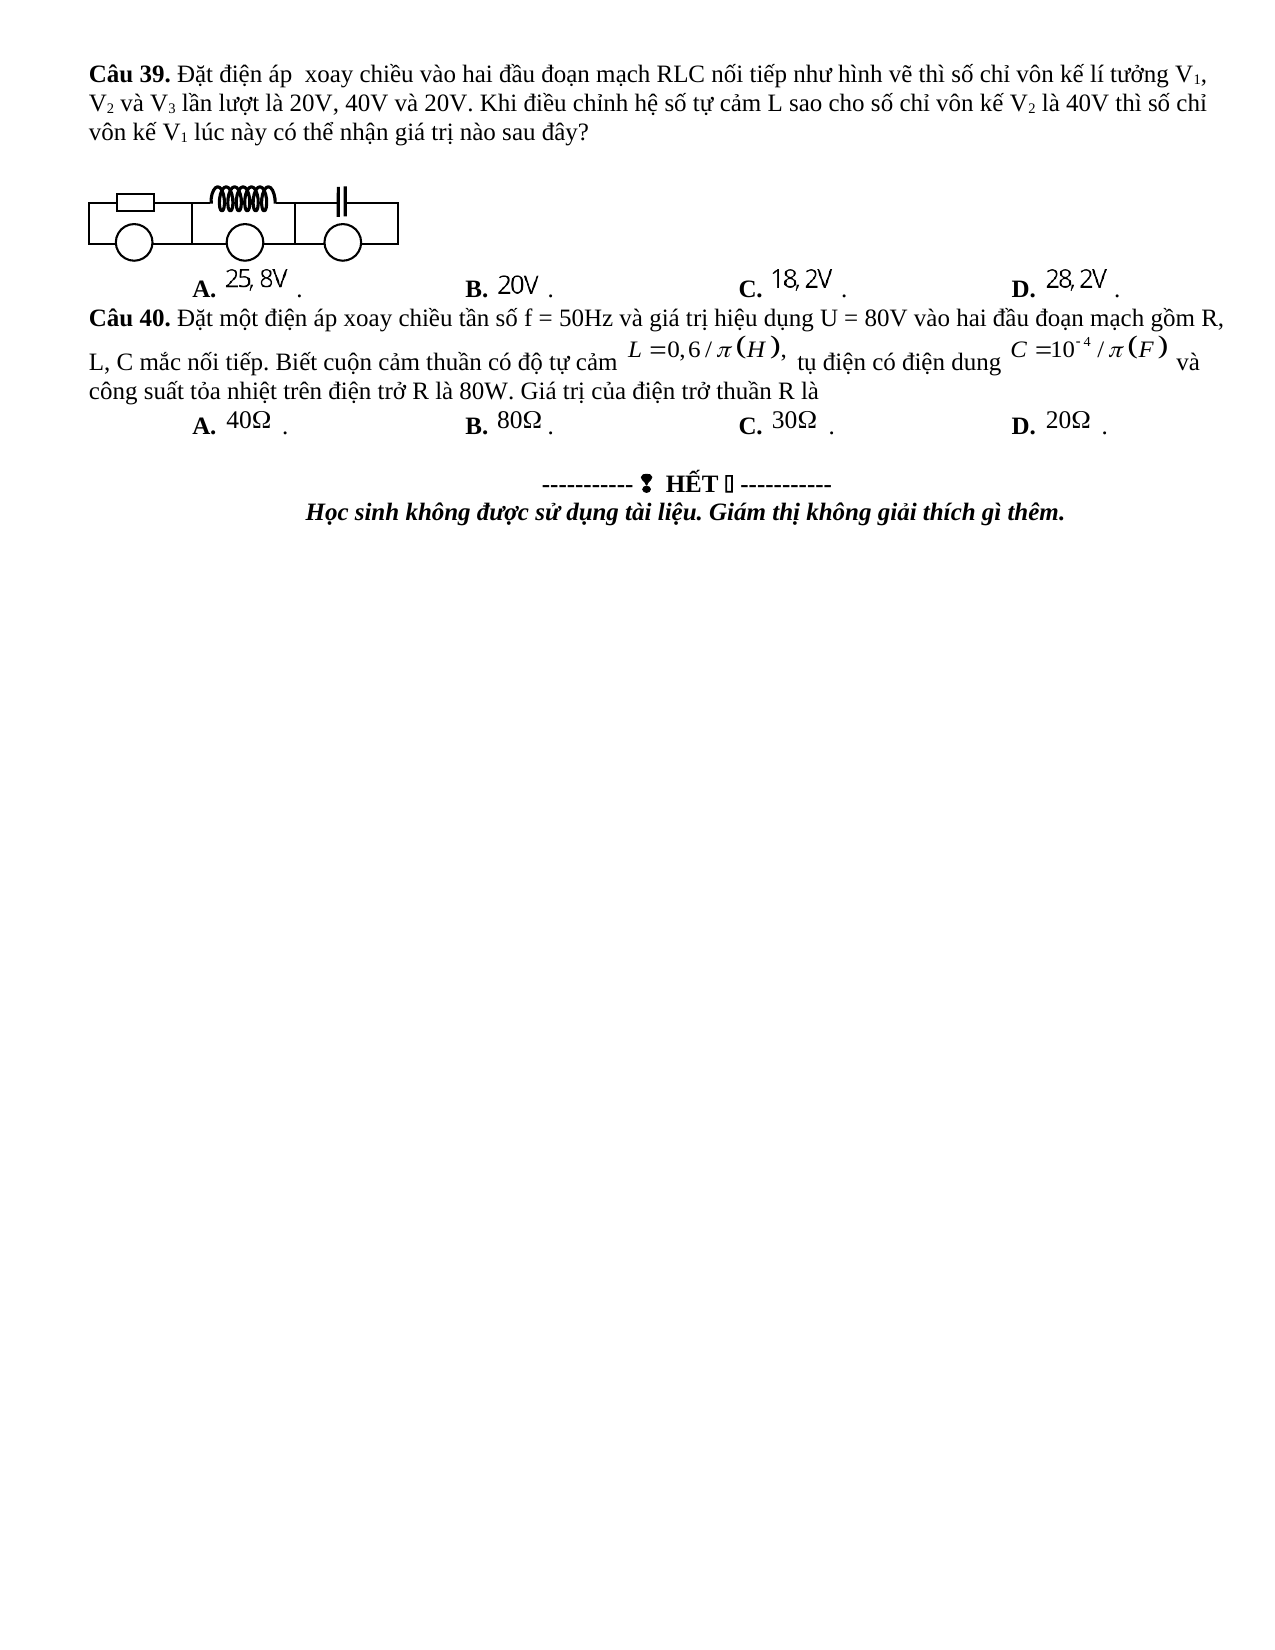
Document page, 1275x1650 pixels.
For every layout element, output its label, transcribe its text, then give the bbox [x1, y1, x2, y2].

text ----------- HẾT ----------- [177, 469, 1196, 497]
text A. . B. . C. . D. . [162, 264, 1226, 303]
text Câu 40. Đặt một điện áp xoay chiều tần số f = 50Hz và giá trị hiệu dụng U = 80V vào hai đầu đoạn mạch gồm R, L, C mắc nối tiếp. Biết cuộn cảm thuần có độ tự cảm tụ điện có điện dung và công suất tỏa nhiệt trên điện trở R là 80W. Giá trị của điện trở thuần R là [89, 303, 1226, 405]
text A. . B. . C. . D. . [162, 405, 1226, 440]
text Học sinh không được sử dụng tài liệu. Giám thị không giải thích gì thêm. [177, 497, 1196, 526]
text Câu 39. Đặt điện áp xoay chiều vào hai đầu đoạn mạch RLC nối tiếp như hình vẽ thì số chỉ vôn kế lí tưởng V1, V2 và V3 lần lượt là 20V, 40V và 20V. Khi điều chỉnh hệ số tự cảm L sao cho số chỉ vôn kế V2 là 40V thì số chỉ vôn kế V1 lúc này có thể nhận giá trị nào sau đây? [89, 59, 1226, 145]
